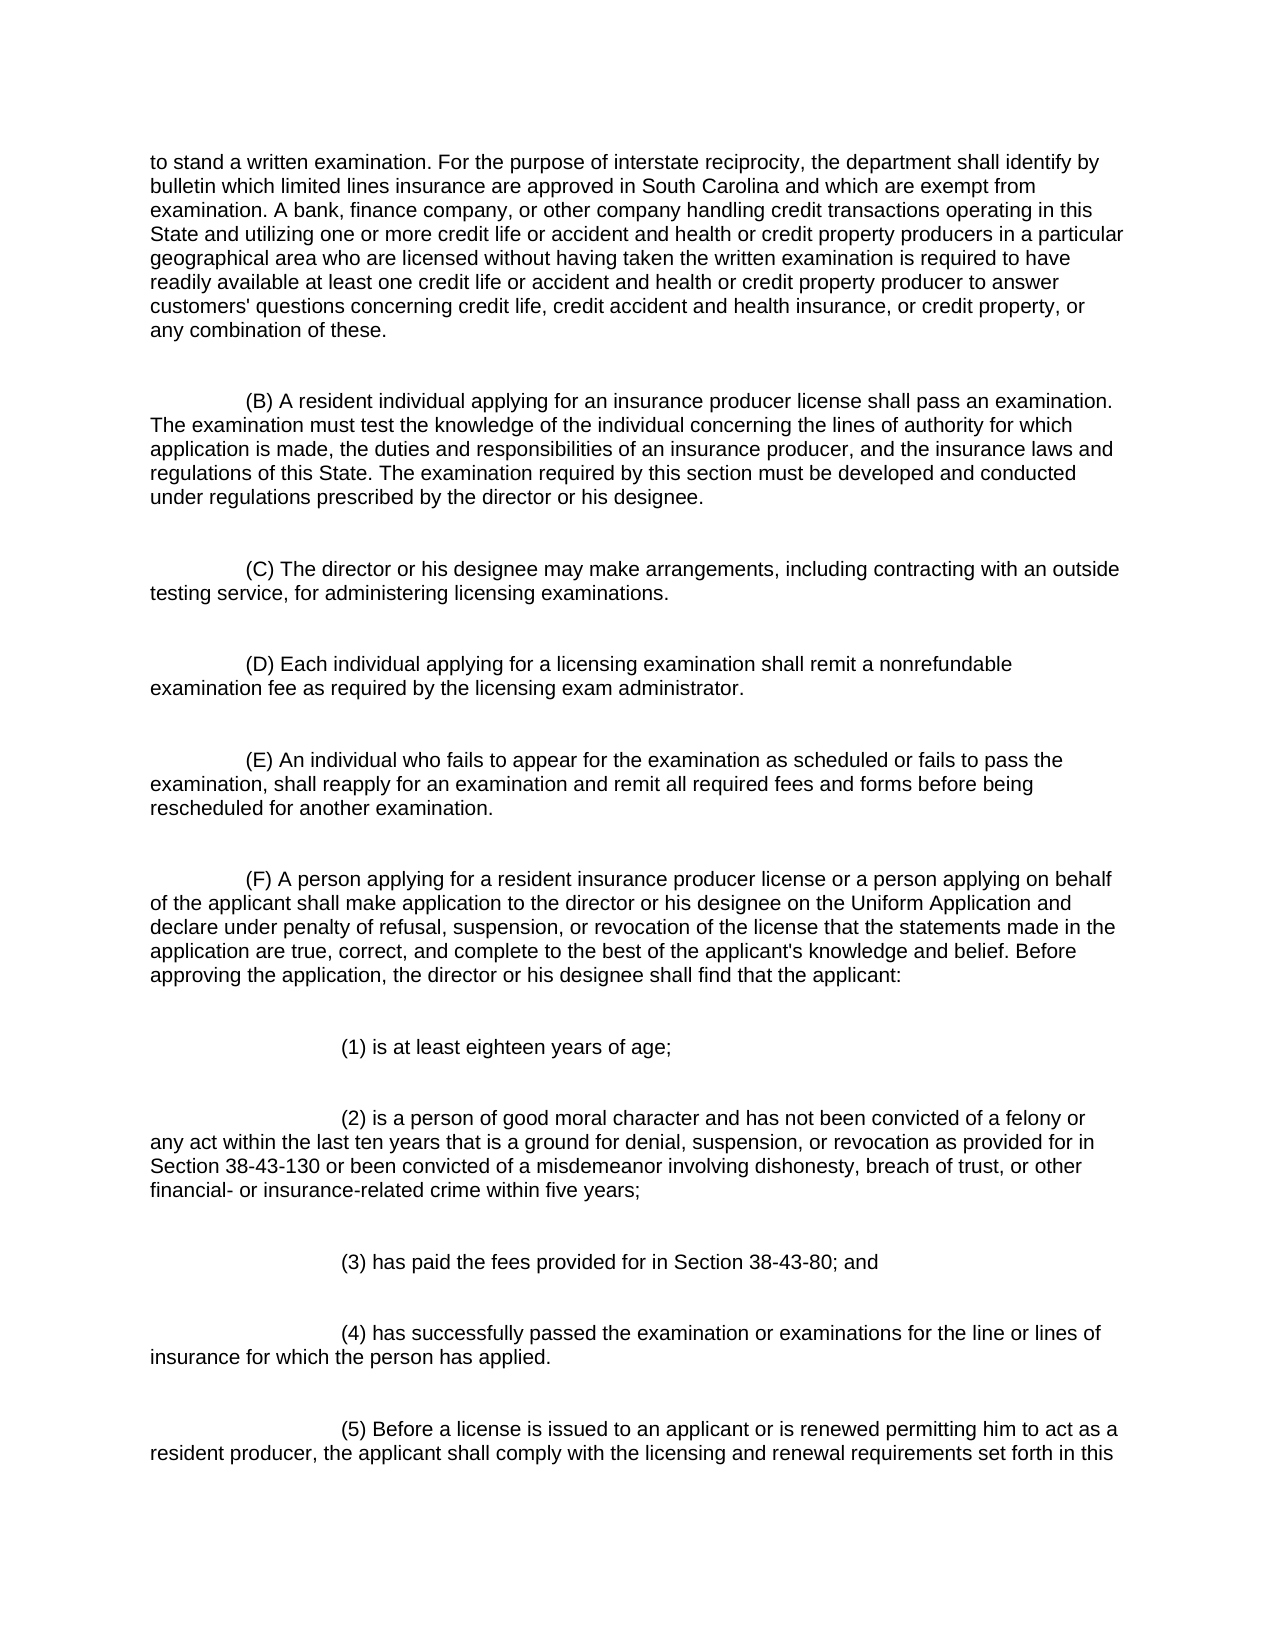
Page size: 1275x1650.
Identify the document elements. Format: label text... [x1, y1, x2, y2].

text (2) is a person of good moral character and has not been convicted of a felony or any act within the last ten years that is a ground for denial, suspension, or revocation as provided for in Section 38-43-130 or been convicted of a misdemeanor involving dishonesty, breach of trust, or other financial- or insurance-related crime within five years; [150, 1106, 1125, 1226]
text (B) A resident individual applying for an insurance producer license shall pass an examination. The examination must test the knowledge of the individual concerning the lines of authority for which application is made, the duties and responsibilities of an insurance producer, and the insurance laws and regulations of this State. The examination required by this section must be developed and conducted under regulations prescribed by the director or his designee. [150, 389, 1125, 533]
text (1) is at least eighteen years of age; [150, 1034, 1125, 1082]
text (C) The director or his designee may make arrangements, including contracting with an outside testing service, for administering licensing examinations. [150, 557, 1125, 628]
text (F) A person applying for a resident insurance producer license or a person applying on behalf of the applicant shall make application to the director or his designee on the Uniform Application and declare under penalty of refusal, suspension, or revocation of the license that the statements made in the application are true, correct, and complete to the best of the applicant's knowledge and belief. Before approving the application, the director or his designee shall find that the applicant: [150, 867, 1125, 1011]
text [150, 1417, 1125, 1464]
text (E) An individual who fails to appear for the examination as scheduled or fails to pass the examination, shall reapply for an examination and remit all required fees and forms before being rescheduled for another examination. [150, 748, 1125, 843]
text (D) Each individual applying for a licensing examination shall remit a nonrefundable examination fee as required by the licensing exam administrator. [150, 652, 1125, 724]
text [150, 150, 1125, 365]
text (4) has successfully passed the examination or examinations for the line or lines of insurance for which the person has applied. [150, 1321, 1125, 1393]
text (3) has paid the fees provided for in Section 38-43-80; and [150, 1249, 1125, 1297]
